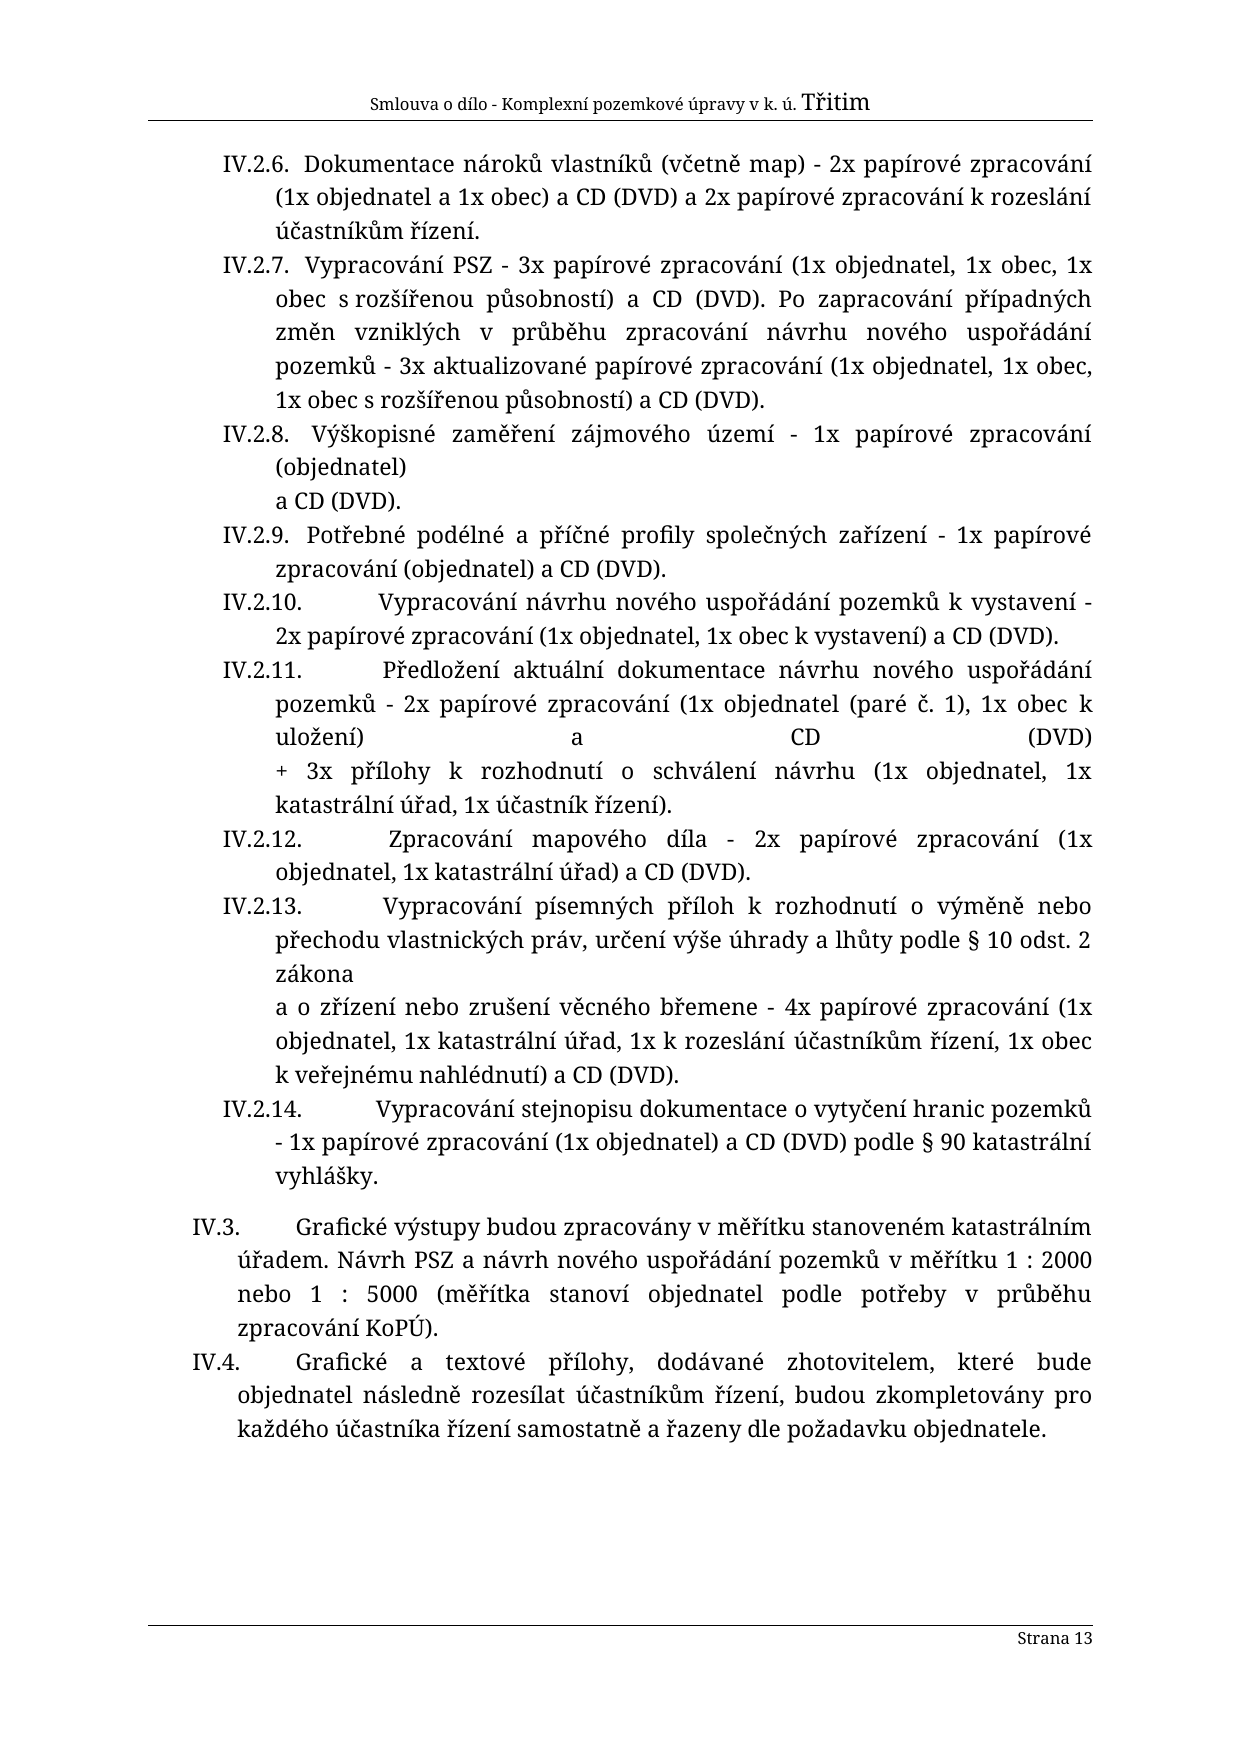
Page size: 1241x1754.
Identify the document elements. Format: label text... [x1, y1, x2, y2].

list Grafické a textové přílohy, dodávané zhotovitelem, které bude objednatel následně rozesílat účastníkům řízení, budou zkompletovány pro každého účastníka řízení samostatně a řazeny dle požadavku objednatele. [192, 1346, 1093, 1444]
text Výškopisné zaměření zájmového území - 1x papírové zpracování (objednatel) a CD (DVD). [223, 418, 1093, 516]
text Dokumentace nároků vlastníků (včetně map) - 2x papírové zpracování (1x objednatel a 1x obec) a CD (DVD) a 2x papírové zpracování k rozeslání účastníkům řízení. [223, 148, 1093, 246]
text Předložení aktuální dokumentace návrhu nového uspořádání pozemků - 2x papírové zpracování (1x objednatel (paré č. 1), 1x obec k uložení) a CD (DVD) + 3x přílohy k rozhodnutí o schválení návrhu (1x objednatel, 1x katastrální úřad, 1x účastník řízení). [223, 654, 1093, 820]
text Vypracování stejnopisu dokumentace o vytyčení hranic pozemků - 1x papírové zpracování (1x objednatel) a CD (DVD) podle § 90 katastrální vyhlášky. [223, 1093, 1093, 1191]
text Zpracování mapového díla - 2x papírové zpracování (1x objednatel, 1x katastrální úřad) a CD (DVD). [223, 823, 1093, 888]
list Grafické výstupy budou zpracovány v měřítku stanoveném katastrálním úřadem. Návrh PSZ a návrh nového uspořádání pozemků v měřítku 1 : 2000 nebo 1 : 5000 (měřítka stanoví objednatel podle potřeby v průběhu zpracování KoPÚ). [192, 1211, 1093, 1343]
text Vypracování PSZ - 3x papírové zpracování (1x objednatel, 1x obec, 1x obec s rozšířenou působností) a CD (DVD). Po zapracování případných změn vzniklých v průběhu zpracování návrhu nového uspořádání pozemků - 3x aktualizované papírové zpracování (1x objednatel, 1x obec, 1x obec s rozšířenou působností) a CD (DVD). [223, 249, 1093, 415]
text Vypracování písemných příloh k rozhodnutí o výměně nebo přechodu vlastnických práv, určení výše úhrady a lhůty podle § 10 odst. 2 zákona a o zřízení nebo zrušení věcného břemene - 4x papírové zpracování (1x objednatel, 1x katastrální úřad, 1x k rozeslání účastníkům řízení, 1x obec k veřejnému nahlédnutí) a CD (DVD). [223, 890, 1093, 1090]
text Vypracování návrhu nového uspořádání pozemků k vystavení - 2x papírové zpracování (1x objednatel, 1x obec k vystavení) a CD (DVD). [223, 586, 1093, 651]
text Potřebné podélné a příčné profily společných zařízení - 1x papírové zpracování (objednatel) a CD (DVD). [223, 519, 1093, 584]
